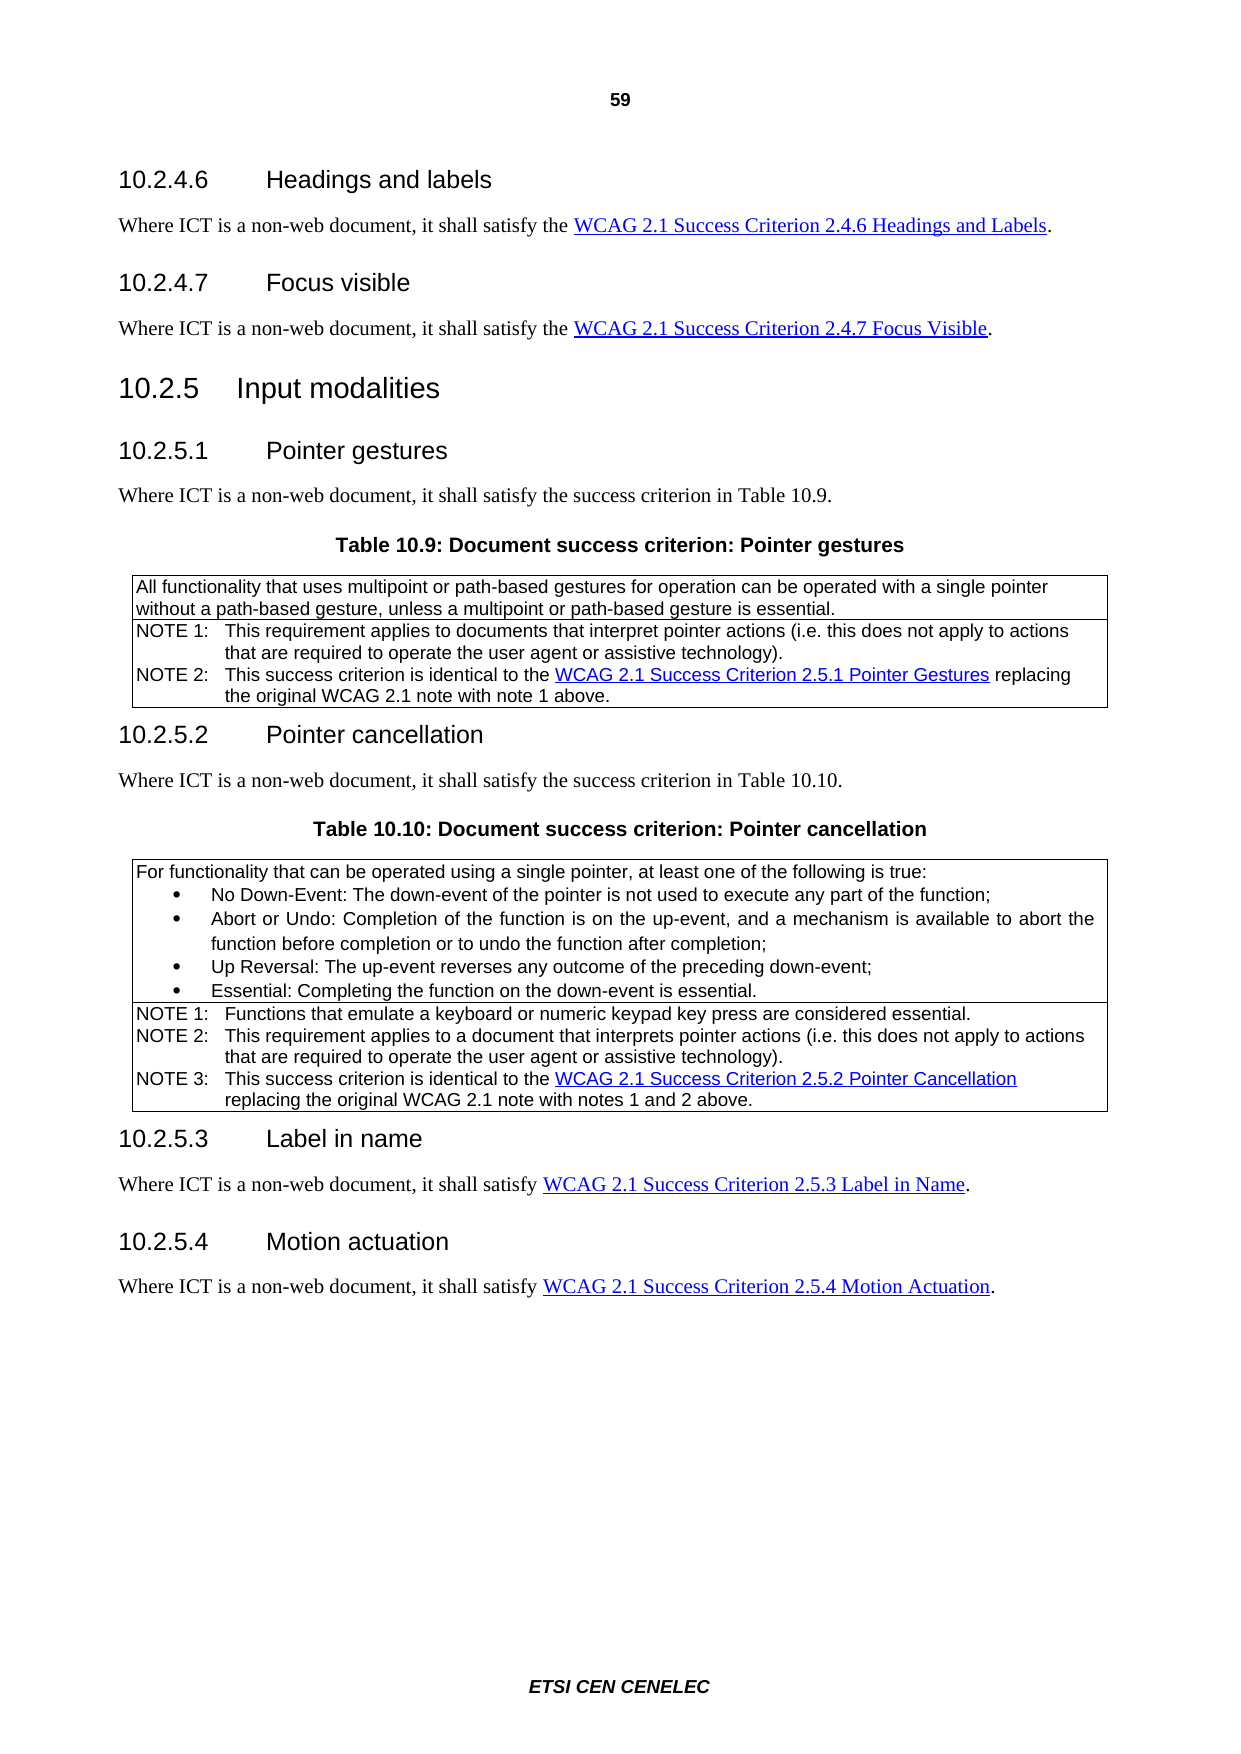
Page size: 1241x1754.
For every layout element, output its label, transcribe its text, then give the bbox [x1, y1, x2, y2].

text Table 10.9: Document success criterion: Pointer gestures [118, 532, 1122, 556]
text Where ICT is a non-web document, it shall satisfy WCAG 2.1 Success Criterion 2.5.4 Motion Actuation. [118, 1274, 1122, 1298]
text Where ICT is a non-web document, it shall satisfy the WCAG 2.1 Success Criterion 2.4.7 Focus Visible. [118, 316, 1122, 340]
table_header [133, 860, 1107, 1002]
subtitle 10.2.5.4 Motion actuation [118, 1227, 1122, 1256]
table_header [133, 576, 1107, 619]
text Table 10.10: Document success criterion: Pointer cancellation [118, 817, 1122, 841]
text Where ICT is a non-web document, it shall satisfy the WCAG 2.1 Success Criterion 2.4.6 Headings and Labels. [118, 213, 1122, 237]
subtitle 10.2.5.1 Pointer gestures [118, 436, 1122, 464]
text Where ICT is a non-web document, it shall satisfy the success criterion in Table 10.9. [118, 483, 1122, 507]
subtitle 10.2.5 Input modalities [118, 371, 1122, 404]
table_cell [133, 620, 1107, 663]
subtitle 10.2.4.7 Focus visible [118, 268, 1122, 297]
subtitle 10.2.4.6 Headings and labels [118, 165, 1122, 194]
text Where ICT is a non-web document, it shall satisfy the success criterion in Table 10.10. [118, 768, 1122, 792]
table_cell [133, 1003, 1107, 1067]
text Where ICT is a non-web document, it shall satisfy WCAG 2.1 Success Criterion 2.5.3 Label in Name. [118, 1172, 1122, 1196]
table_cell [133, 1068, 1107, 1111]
subtitle 10.2.5.3 Label in name [118, 1124, 1122, 1153]
subtitle 10.2.5.2 Pointer cancellation [118, 720, 1122, 749]
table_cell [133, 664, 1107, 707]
